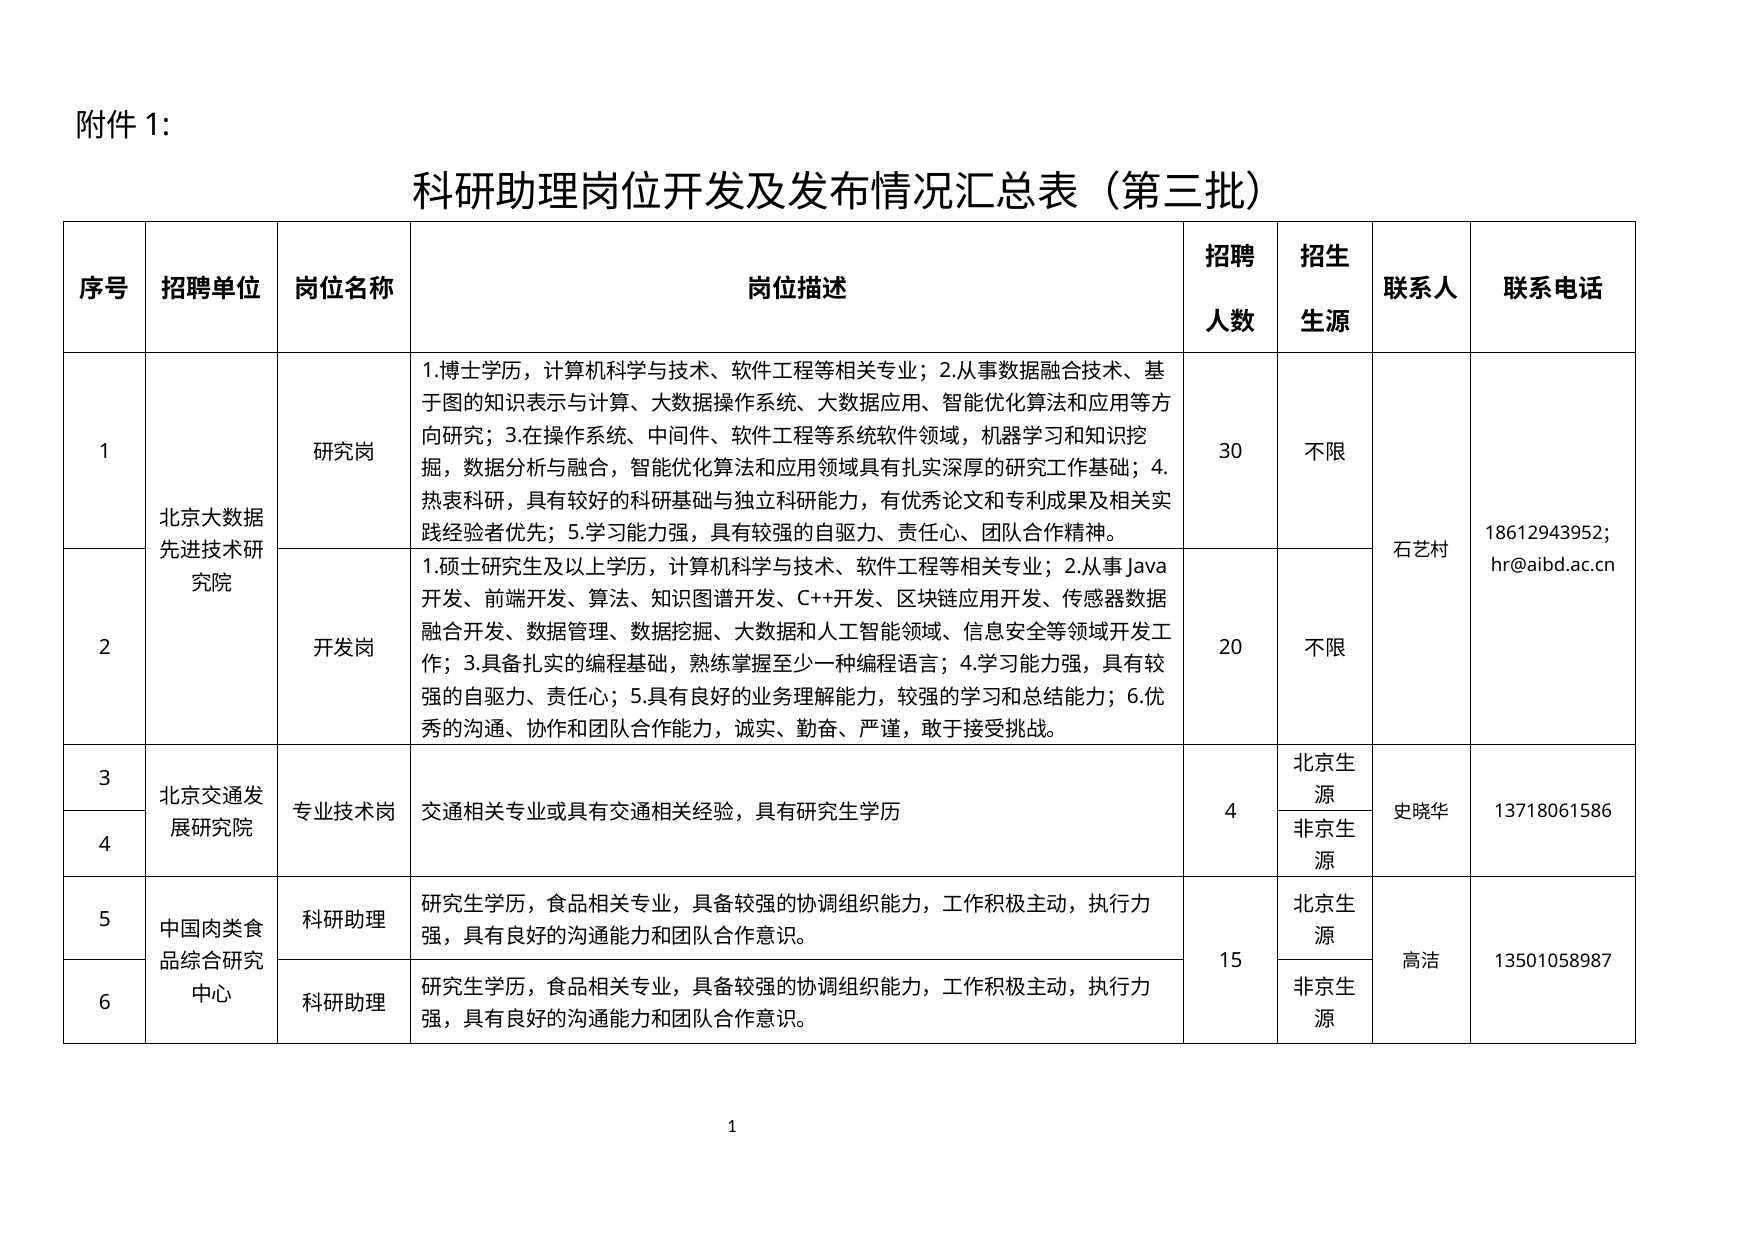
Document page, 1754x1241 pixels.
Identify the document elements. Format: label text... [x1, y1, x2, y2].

table_cell 4 [1184, 745, 1277, 876]
table_cell 不限 [1278, 353, 1372, 548]
table_cell 6 [64, 960, 145, 1043]
table_cell 中国肉类食品综合研究中心 [146, 877, 277, 1043]
table_cell 4 [64, 811, 145, 876]
table_cell 招聘人数 [1184, 222, 1277, 352]
table_cell 1.博士学历，计算机科学与技术、软件工程等相关专业；2.从事数据融合技术、基于图的知识表示与计算、大数据操作系统、大数据应用、智能优化算法和应用等方向研究；3.在操作系统、中间件、软件工程等系统软件领域，机器学习和知识挖掘，数据分析与融合，智能优化算法和应用领域具有扎实深厚的研究工作基础；4.热衷科研，具有较好的科研基础与独立科研能力，有优秀论文和专利成果及相关实践经验者优先；5.学习能力强，具有较强的自驱力、责任心、团队合作精神。 [411, 353, 1183, 548]
table_cell 专业技术岗 [278, 745, 410, 876]
table_cell 岗位描述 [411, 222, 1183, 352]
table_cell 3 [64, 745, 145, 810]
table_cell 北京大数据先进技术研究院 [146, 353, 277, 744]
table_cell 史晓华 [1373, 745, 1470, 876]
table_cell 联系电话 [1471, 222, 1635, 352]
table_cell 2 [64, 549, 145, 744]
table_cell 非京生源 [1278, 811, 1372, 876]
table_cell 序号 [64, 222, 145, 352]
table_cell 科研助理岗位开发及发布情况汇总表（第三批） [64, 156, 1636, 221]
table_cell 30 [1184, 353, 1277, 548]
table_cell 18612943952；hr@aibd.ac.cn [1471, 353, 1635, 744]
table_cell 北京生源 [1278, 877, 1372, 959]
table_cell 5 [64, 877, 145, 959]
table_cell 研究生学历，食品相关专业，具备较强的协调组织能力，工作积极主动，执行力强，具有良好的沟通能力和团队合作意识。 [411, 960, 1183, 1043]
table_cell 1.硕士研究生及以上学历，计算机科学与技术、软件工程等相关专业；2.从事Java开发、前端开发、算法、知识图谱开发、C++开发、区块链应用开发、传感器数据融合开发、数据管理、数据挖掘、大数据和人工智能领域、信息安全等领域开发工作；3.具备扎实的编程基础，熟练掌握至少一种编程语言；4.学习能力强，具有较强的自驱力、责任心；5.具有良好的业务理解能力，较强的学习和总结能力；6.优秀的沟通、协作和团队合作能力，诚实、勤奋、严谨，敢于接受挑战。 [411, 549, 1183, 744]
table_cell 开发岗 [278, 549, 410, 744]
table_cell 研究生学历，食品相关专业，具备较强的协调组织能力，工作积极主动，执行力强，具有良好的沟通能力和团队合作意识。 [411, 877, 1183, 959]
table_cell 北京交通发展研究院 [146, 745, 277, 876]
table_cell 北京生源 [1278, 745, 1372, 810]
table_cell 交通相关专业或具有交通相关经验，具有研究生学历 [411, 745, 1183, 876]
table_cell 20 [1184, 549, 1277, 744]
table_cell 岗位名称 [278, 222, 410, 352]
table_cell 科研助理 [278, 877, 410, 959]
table_cell 非京生源 [1278, 960, 1372, 1043]
table_cell 不限 [1278, 549, 1372, 744]
table_cell 石艺村 [1373, 353, 1470, 744]
table_cell 高洁 [1373, 877, 1470, 1043]
table_cell 招聘单位 [146, 222, 277, 352]
table_cell 招生生源 [1278, 222, 1372, 352]
table_cell 科研助理 [278, 960, 410, 1043]
table_cell 13501058987 [1471, 877, 1635, 1043]
table_cell 联系人 [1373, 222, 1470, 352]
table_cell 13718061586 [1471, 745, 1635, 876]
table_cell 1 [64, 353, 145, 548]
table_cell 15 [1184, 877, 1277, 1043]
table_header 附件1: [64, 91, 1636, 156]
table_cell 研究岗 [278, 353, 410, 548]
